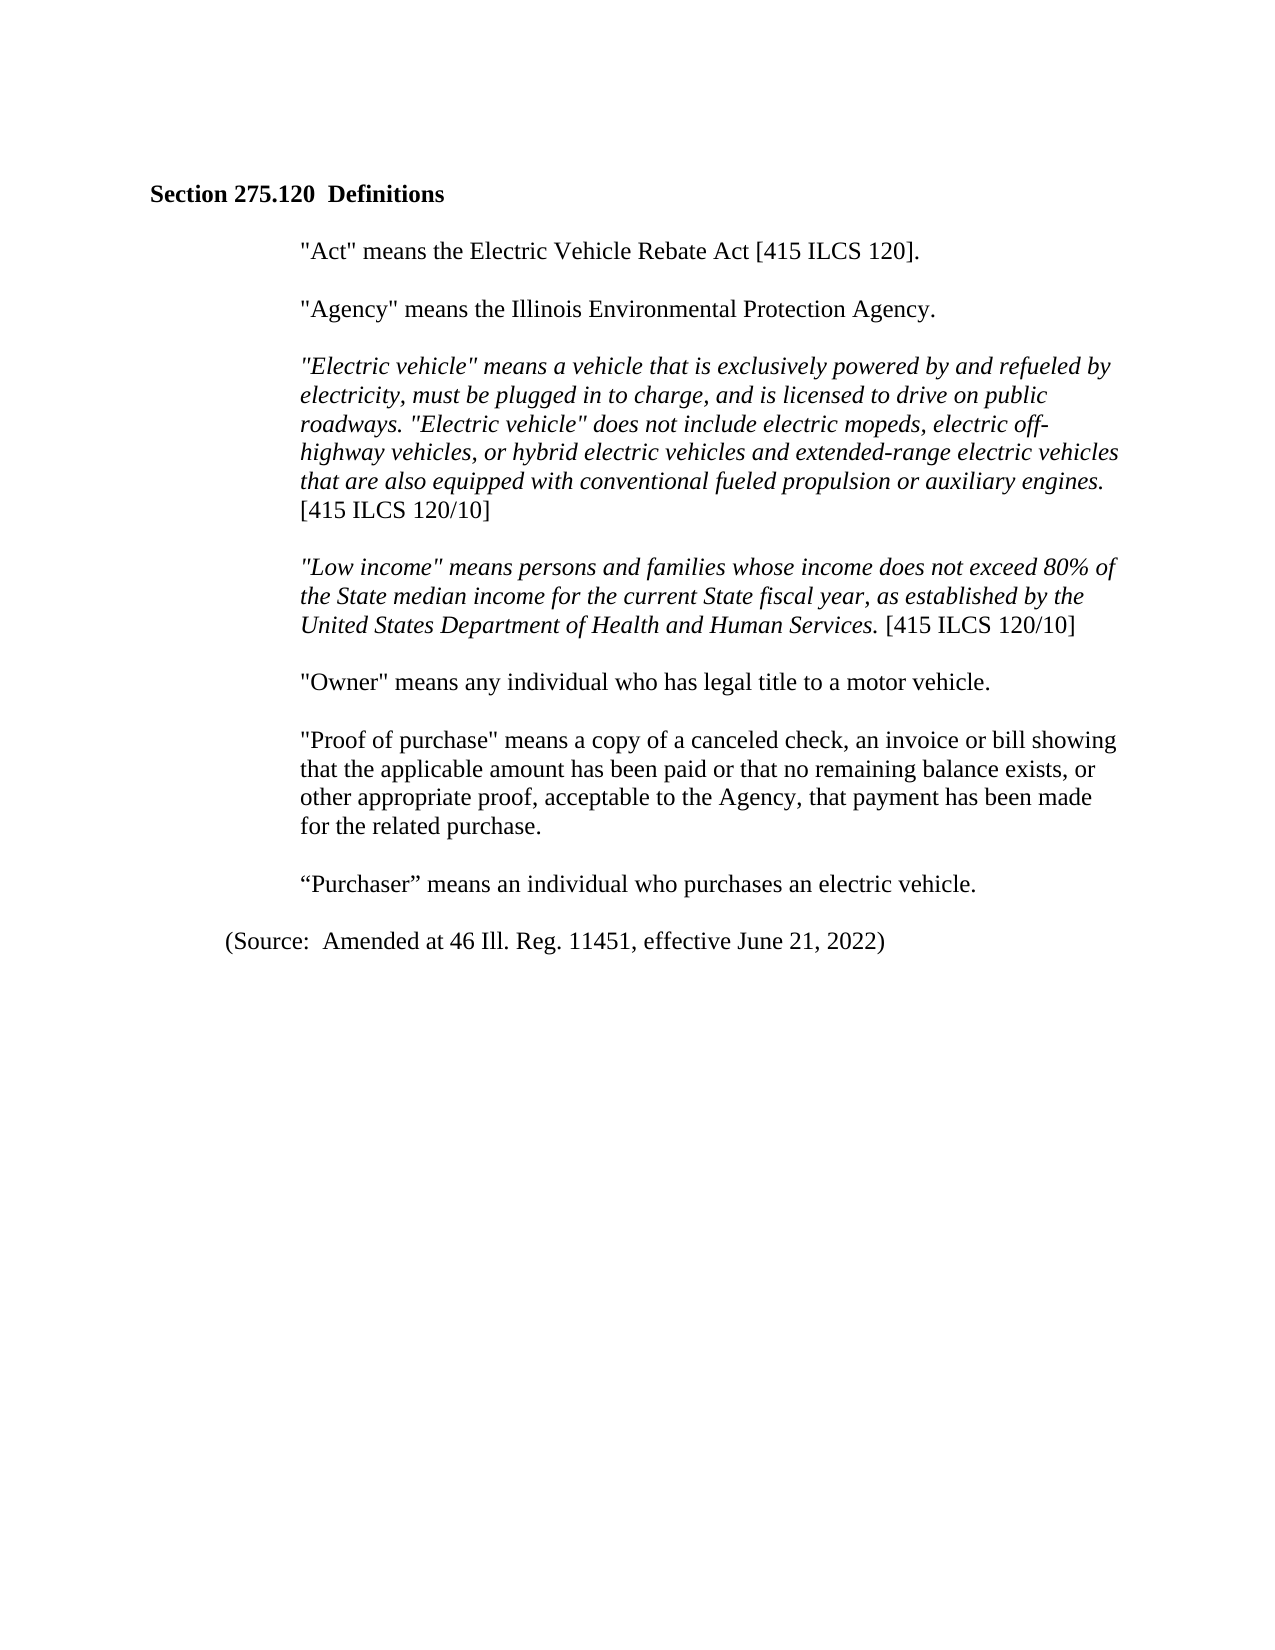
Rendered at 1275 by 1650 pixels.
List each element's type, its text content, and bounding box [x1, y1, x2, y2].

text "Agency" means the Illinois Environmental Protection Agency. [225, 294, 1125, 322]
text "Owner" means any individual who has legal title to a motor vehicle. [300, 667, 1125, 696]
text "Proof of purchase" means a copy of a canceled check, an invoice or bill showing that the applicable amount has been paid or that no remaining balance exists, or other appropriate proof, acceptable to the Agency, that payment has been made for the related purchase. [300, 725, 1125, 840]
text (Source: Amended at 46 Ill. Reg. 11451, effective June 21, 2022) [225, 926, 1125, 955]
text "Low income" means persons and families whose income does not exceed 80% of the State median income for the current State fiscal year, as established by the United States Department of Health and Human Services. [415 ILCS 120/10] [300, 552, 1125, 639]
text "Act" means the Electric Vehicle Rebate Act [415 ILCS 120]. [225, 236, 1125, 265]
text “Purchaser” means an individual who purchases an electric vehicle. [300, 869, 1125, 897]
text "Electric vehicle" means a vehicle that is exclusively powered by and refueled by electricity, must be plugged in to charge, and is licensed to drive on public roadways. "Electric vehicle" does not include electric mopeds, electric off-highway vehicles, or hybrid electric vehicles and extended-range electric vehicles that are also equipped with conventional fueled propulsion or auxiliary engines. [415 ILCS 120/10] [300, 351, 1125, 524]
text Section 275.120 Definitions [150, 179, 1125, 207]
